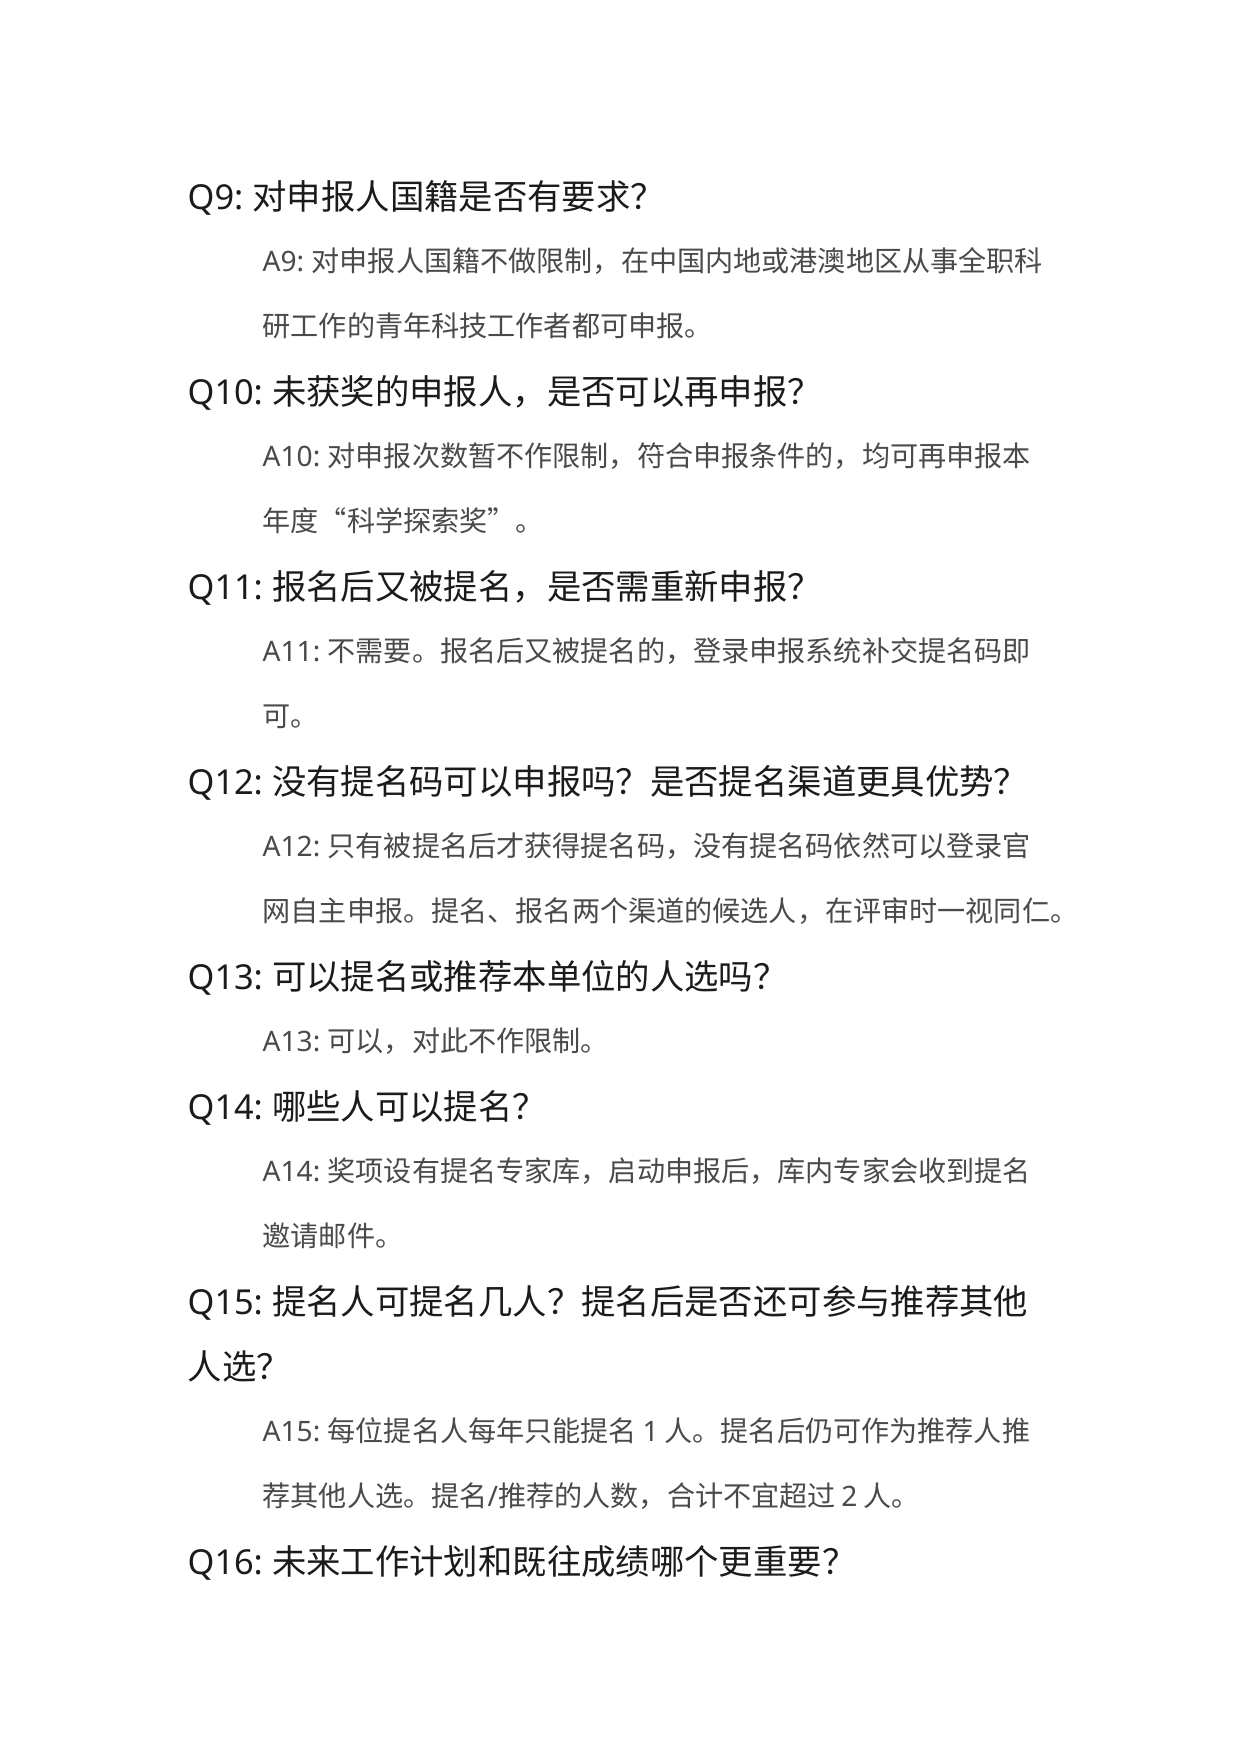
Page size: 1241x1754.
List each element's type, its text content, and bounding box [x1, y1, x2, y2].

text A11: 不需要。报名后又被提名的，登录申报系统补交提名码即可。 [262, 617, 1053, 747]
text Q10: 未获奖的申报人，是否可以再申报？ [187, 357, 1053, 422]
text Q9: 对申报人国籍是否有要求？ [187, 162, 1053, 227]
text Q13: 可以提名或推荐本单位的人选吗？ [187, 942, 1053, 1007]
text Q15: 提名人可提名几人？提名后是否还可参与推荐其他人选？ [187, 1267, 1053, 1397]
text A10: 对申报次数暂不作限制，符合申报条件的，均可再申报本年度“科学探索奖”。 [262, 422, 1053, 552]
text Q16: 未来工作计划和既往成绩哪个更重要？ [187, 1527, 1053, 1592]
text A12: 只有被提名后才获得提名码，没有提名码依然可以登录官网自主申报。提名、报名两个渠道的候选人，在评审时一视同仁。 [262, 812, 1053, 942]
text A9: 对申报人国籍不做限制，在中国内地或港澳地区从事全职科研工作的青年科技工作者都可申报。 [262, 227, 1053, 357]
text A15: 每位提名人每年只能提名1人。提名后仍可作为推荐人推荐其他人选。提名/推荐的人数，合计不宜超过2人。 [262, 1397, 1053, 1527]
text A14: 奖项设有提名专家库，启动申报后，库内专家会收到提名邀请邮件。 [262, 1137, 1053, 1267]
text A13: 可以，对此不作限制。 [262, 1007, 1053, 1072]
text Q14: 哪些人可以提名？ [187, 1072, 1053, 1137]
text Q11: 报名后又被提名，是否需重新申报？ [187, 552, 1053, 617]
text Q12: 没有提名码可以申报吗？是否提名渠道更具优势？ [187, 747, 1053, 812]
